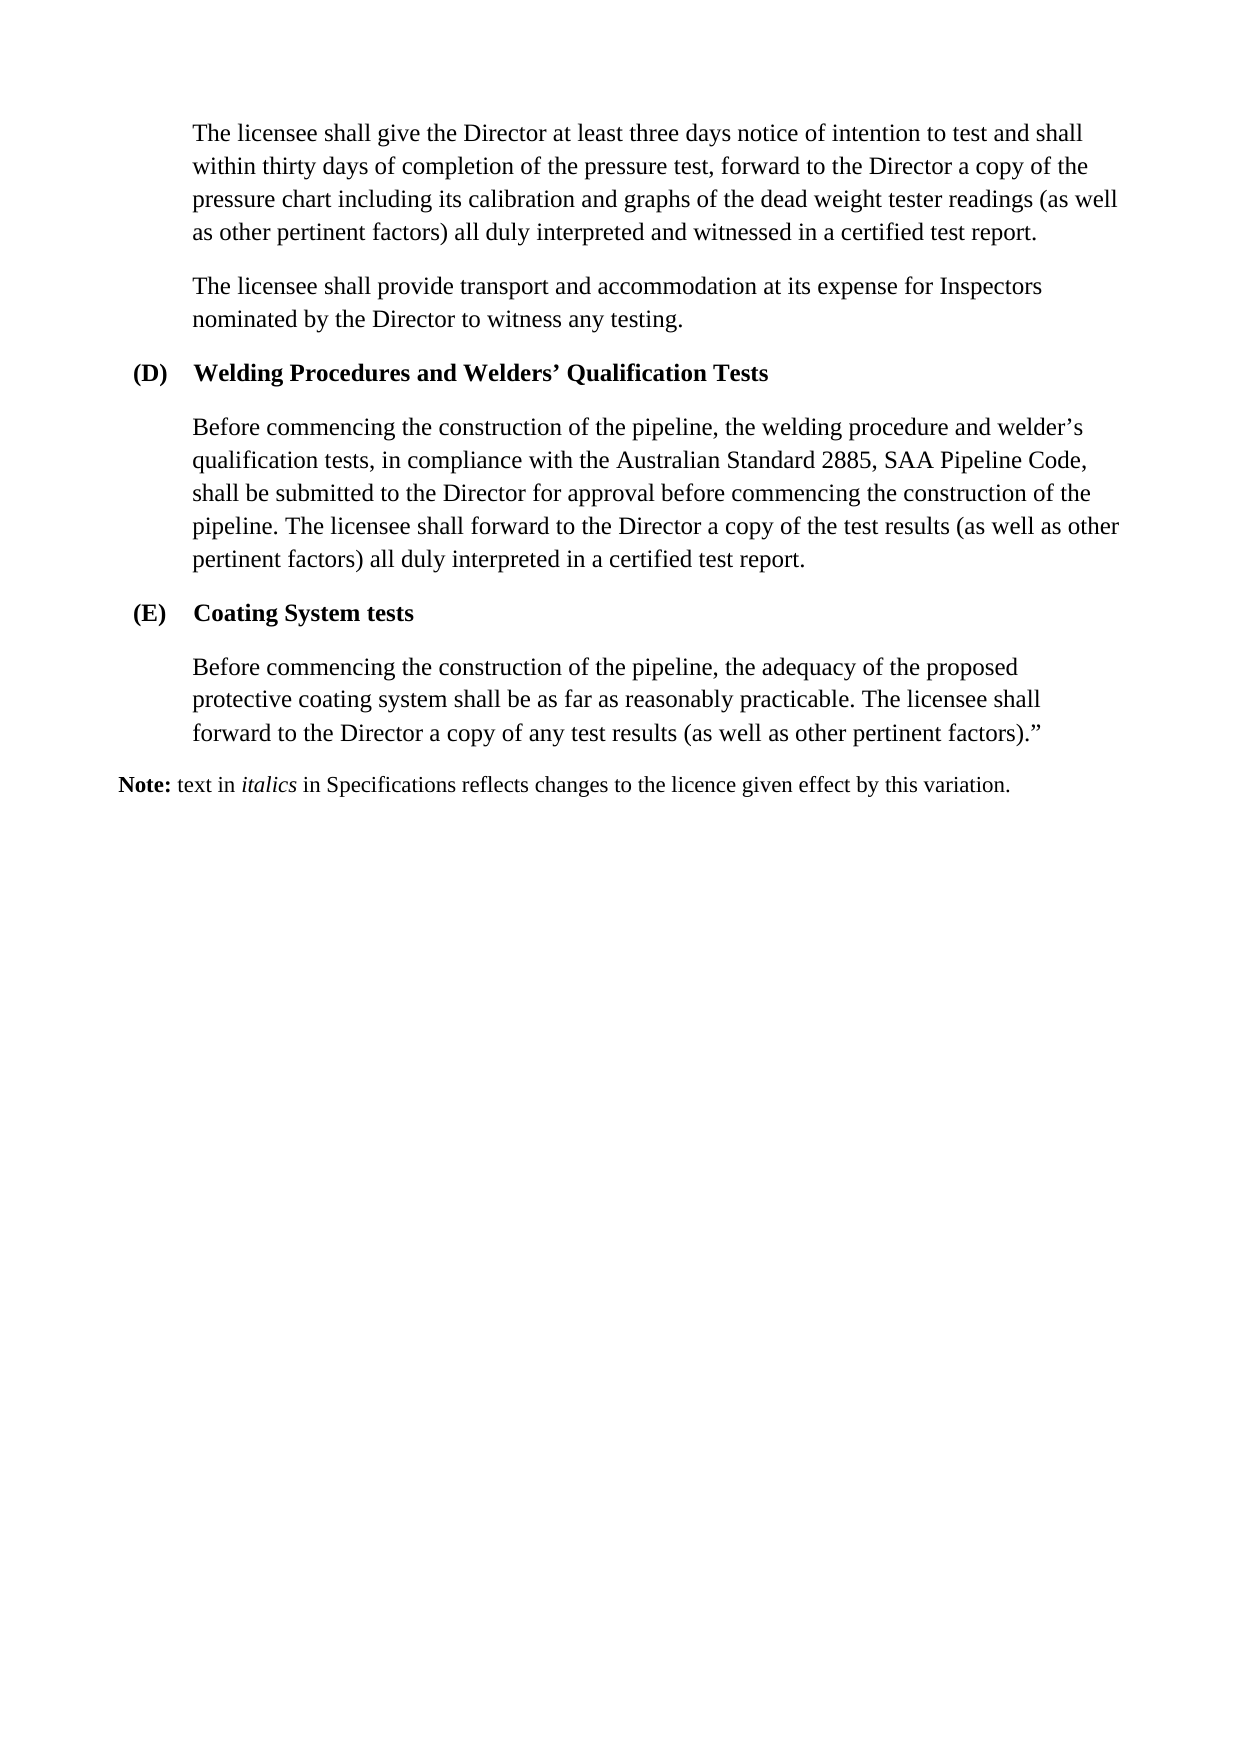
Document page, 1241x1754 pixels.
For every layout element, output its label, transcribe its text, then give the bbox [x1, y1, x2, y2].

text Before commencing the construction of the pipeline, the adequacy of the proposed protective coating system shall be as far as reasonably practicable. The licensee shall forward to the Director a copy of any test results (as well as other pertinent factors).” [192, 652, 1122, 746]
text The licensee shall give the Director at least three days notice of intention to test and shall within thirty days of completion of the pressure test, forward to the Director a copy of the pressure chart including its calibration and graphs of the dead weight tester readings (as well as other pertinent factors) all duly interpreted and witnessed in a certified test report. [192, 118, 1122, 246]
text Note: text in italics in Specifications reflects changes to the licence given effect by this variation. [118, 771, 1122, 798]
text The licensee shall provide transport and accommodation at its expense for Inspectors nominated by the Director to witness any testing. [192, 271, 1122, 333]
text Before commencing the construction of the pipeline, the welding procedure and welder’s qualification tests, in compliance with the Australian Standard 2885, SAA Pipeline Code, shall be submitted to the Director for approval before commencing the construction of the pipeline. The licensee shall forward to the Director a copy of the test results (as well as other pertinent factors) all duly interpreted in a certified test report. [192, 412, 1122, 573]
text (E) Coating System tests [118, 598, 1122, 626]
text (D) Welding Procedures and Welders’ Qualification Tests [118, 358, 1122, 387]
